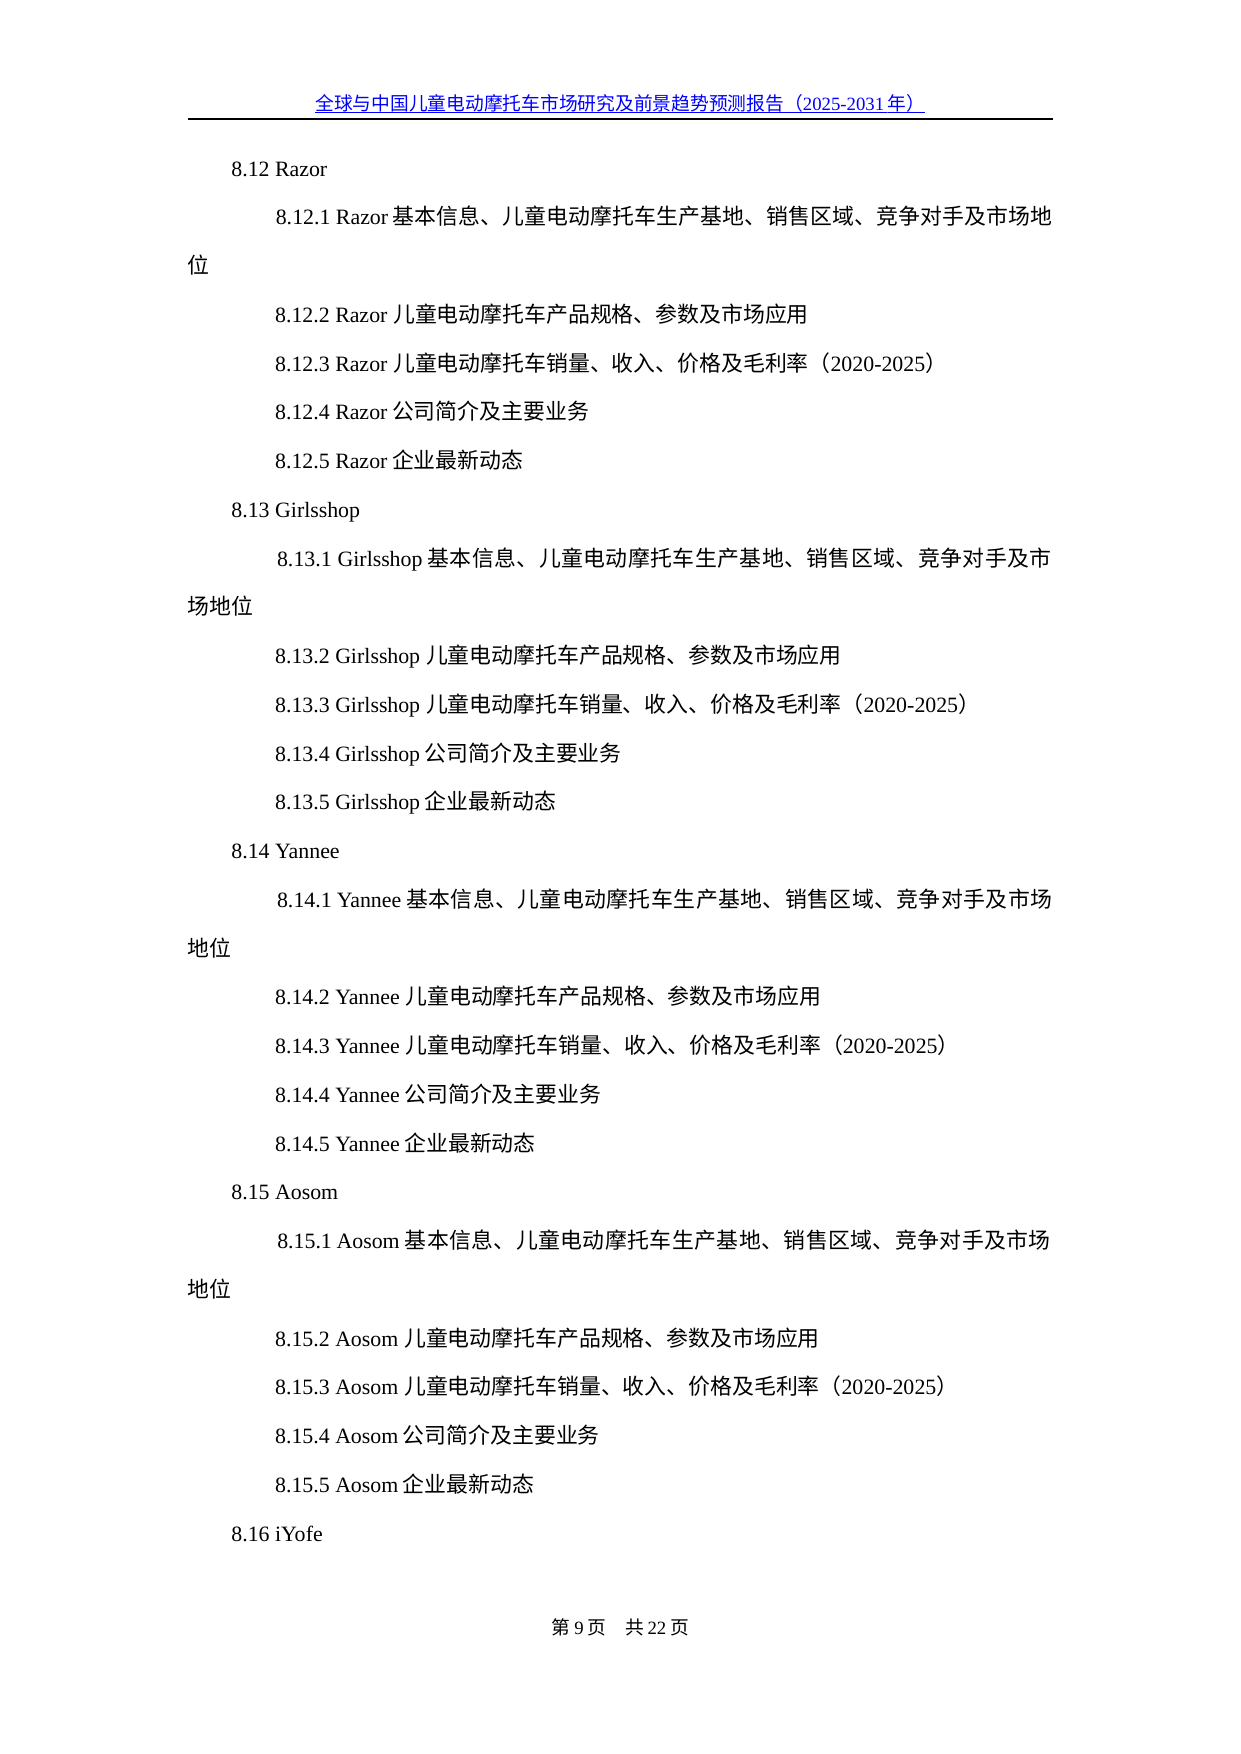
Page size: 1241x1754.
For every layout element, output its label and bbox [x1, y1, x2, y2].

text [187, 150, 1053, 1548]
